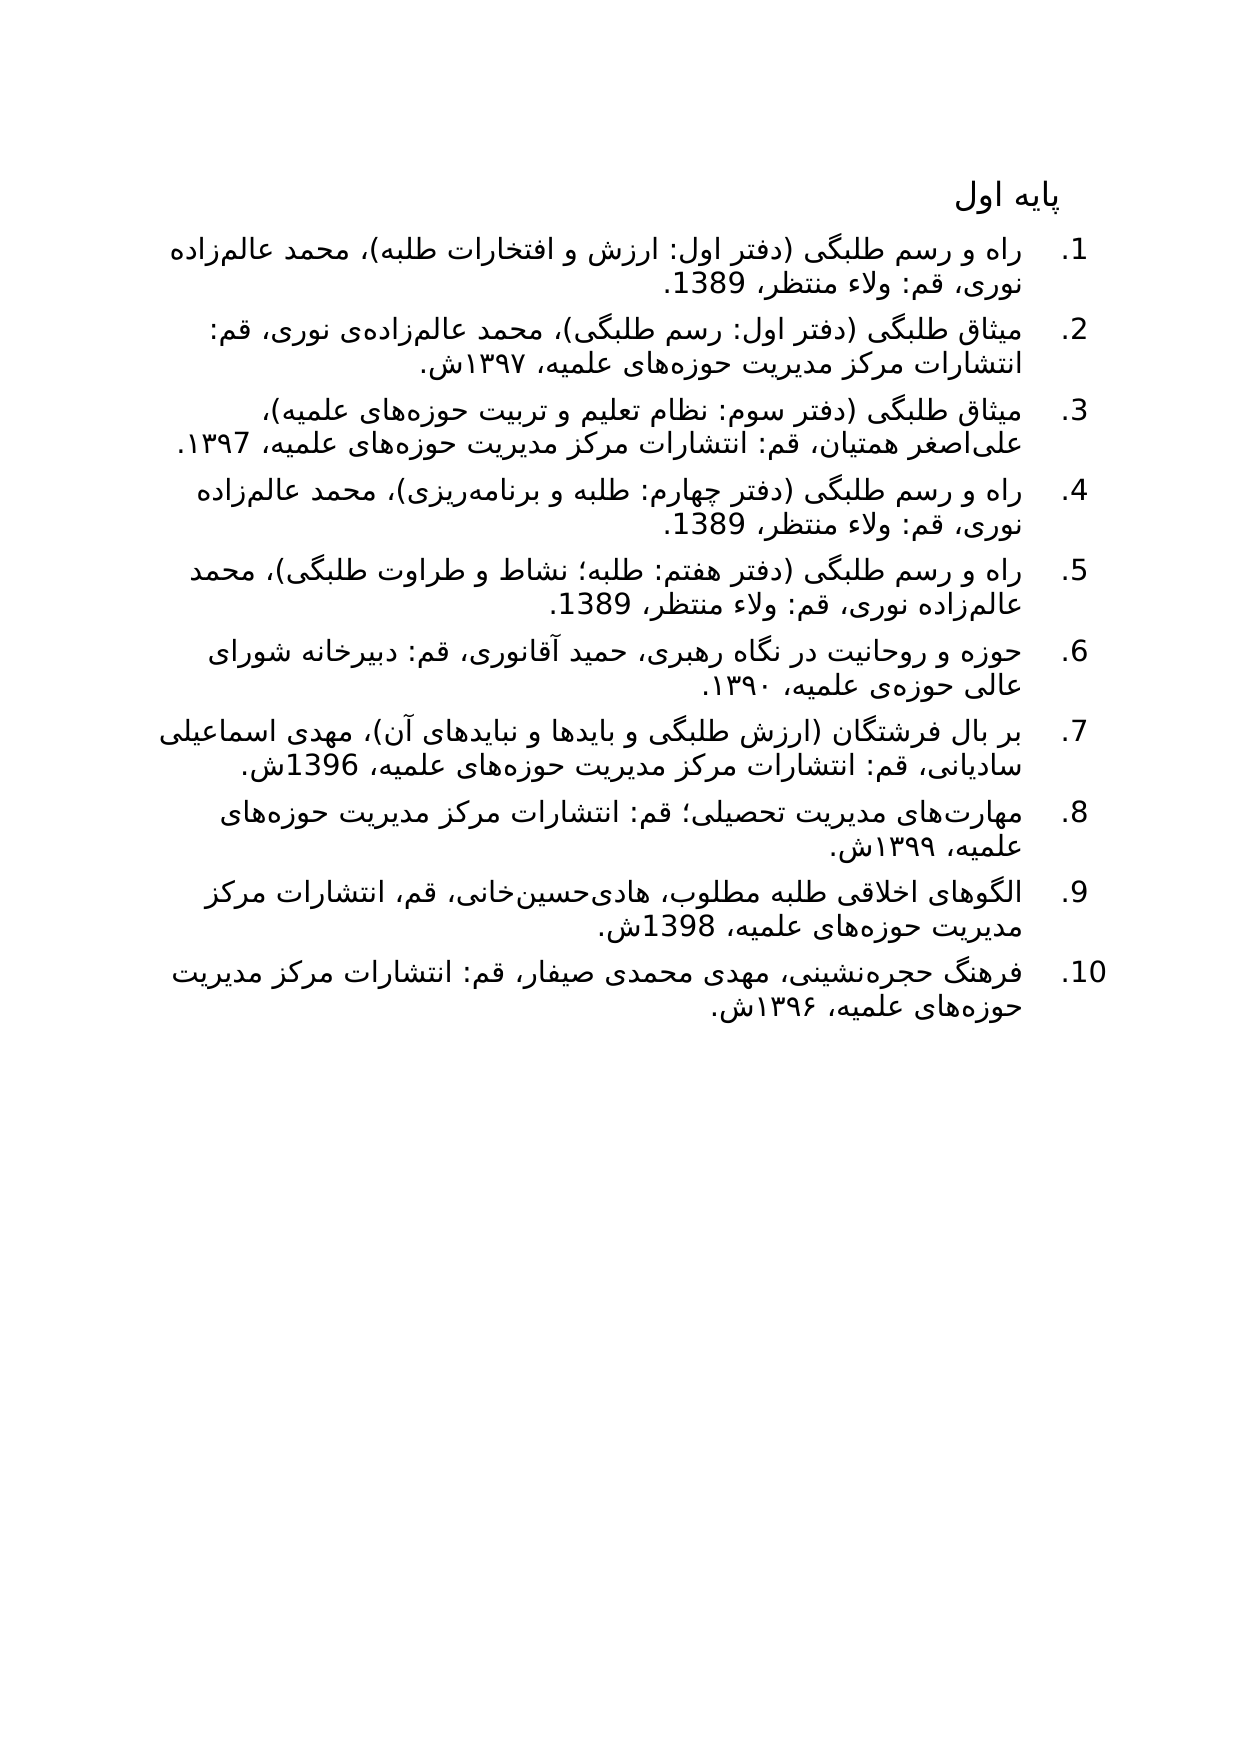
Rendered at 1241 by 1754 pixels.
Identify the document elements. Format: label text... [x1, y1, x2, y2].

list بر بال فرشتگان (ارزش طلبگی و بایدها و نبایدهای آن)، مهدی اسماعیلی سادیانی، قم: انتشارات مرکز مدیریت حوزه‌های علمیه، 1396ش. [150, 714, 1061, 782]
list الگوهای اخلاقی طلبه مطلوب، هادی‌حسین‌خانی، قم، انتشارات مرکز مدیریت حوزه‌های علمیه، 1398ش. [150, 875, 1061, 943]
list میثاق طلبگی (دفتر سوم: نظام تعلیم و تربیت حوزه‌های علمیه)، علی‌اصغر همتیان، قم: انتشارات مرکز مدیریت حوزه‌های علمیه، ۱۳۹7. [150, 393, 1061, 461]
list فرهنگ حجره‌نشینی، مهدی محمدی صیفار، قم: انتشارات مرکز مدیریت حوزه‌های علمیه، ۱۳۹۶ش. [150, 956, 1061, 1024]
list میثاق طلبگی (دفتر اول: رسم طلبگی)، محمد عالم‌زاده‌ی نوری، قم: انتشارات مرکز مدیریت حوزه‌های علمیه، ۱۳۹۷ش. [150, 312, 1061, 380]
list حوزه و روحانیت در نگاه رهبری، حمید آقانوری، قم: دبیرخانه شورای عالی حوزه‌ی علمیه، ۱۳۹۰. [150, 634, 1061, 702]
subtitle پایه اول [150, 175, 1090, 214]
list راه و رسم طلبگی (دفتر هفتم: طلبه؛ نشاط و طراوت طلبگی)، محمد عالم‌زاده نوری، قم: ولاء منتظر، 1389. [150, 554, 1061, 622]
list راه و رسم طلبگی (دفتر چهارم: طلبه و برنامه‌ریزی)، محمد عالم‌زاده نوری، قم: ولاء منتظر، 1389. [150, 473, 1061, 541]
list مهارت‌های مدیریت تحصیلی؛ قم: انتشارات مرکز مدیریت حوزه‌های علمیه، ۱۳۹۹ش. [150, 795, 1061, 863]
list راه و رسم طلبگی (دفتر اول: ارزش و افتخارات طلبه)، محمد عالم‌زاده نوری، قم: ولاء منتظر، 1389. [150, 232, 1061, 300]
